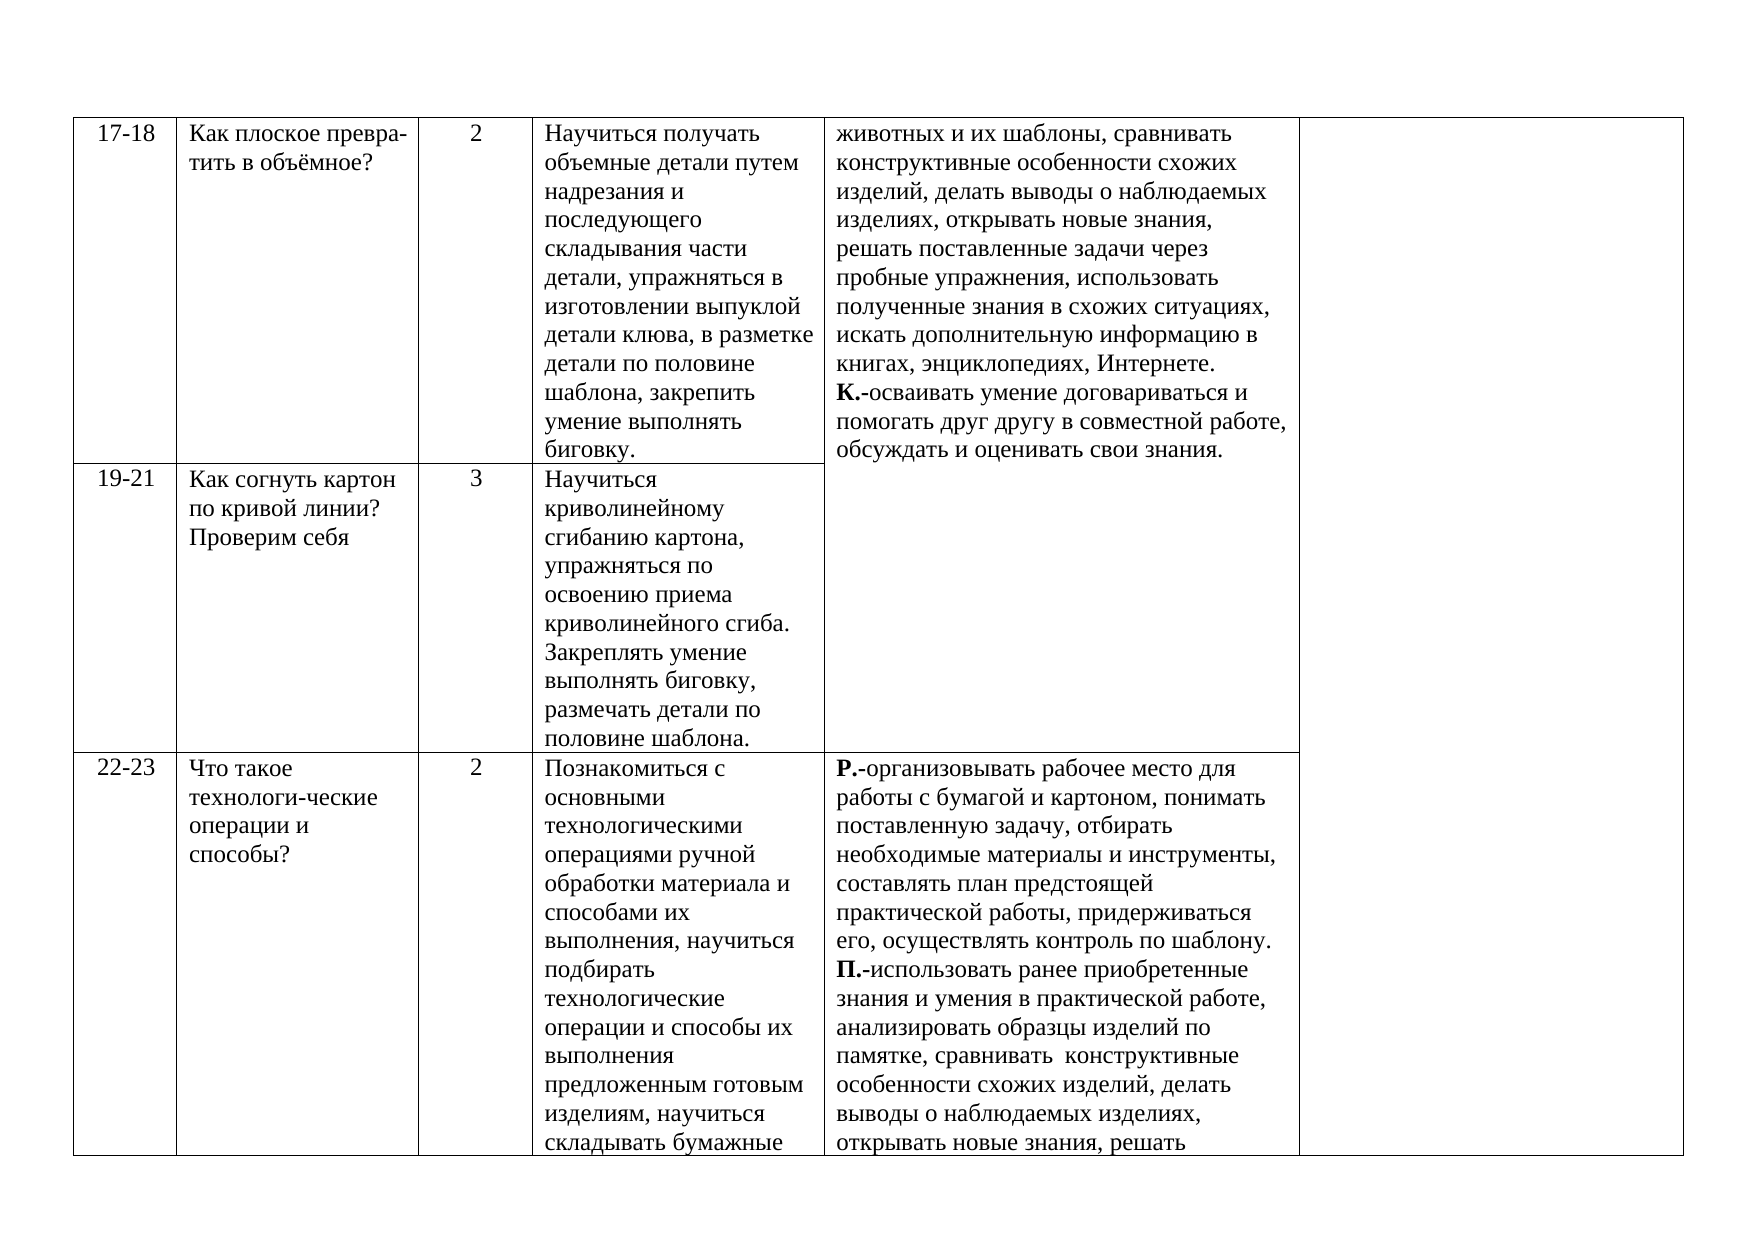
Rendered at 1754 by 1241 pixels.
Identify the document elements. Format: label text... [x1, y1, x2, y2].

table_cell Познакомиться с основными технологическими операциями ручной обработки материала и способами их выполнения, научиться подбирать технологические операции и способы их выполнения предложенным готовым изделиям, научиться складывать бумажные [533, 753, 824, 1155]
table_header животных и их шаблоны, сравнивать конструктивные особенности схожих изделий, делать выводы о наблюдаемых изделиях, открывать новые знания, решать поставленные задачи через пробные упражнения, использовать полученные знания в схожих ситуациях, искать дополнительную информацию в книгах, энциклопедиях, Интернете. К.-осваивать умение договариваться и помогать друг другу в совместной работе, обсуждать и оценивать свои знания. [825, 118, 1299, 752]
table_header Научиться получать объемные детали путем надрезания и последующего складывания части детали, упражняться в изготовлении выпуклой детали клюва, в разметке детали по половине шаблона, закрепить умение выполнять биговку. [533, 118, 824, 463]
table_header 17-18 [74, 118, 176, 463]
table_cell 3 [419, 464, 532, 752]
table_header 2 [419, 118, 532, 463]
table_cell 2 [419, 753, 532, 1155]
table_cell Р.-организовывать рабочее место для работы с бумагой и картоном, понимать поставленную задачу, отбирать необходимые материалы и инструменты, составлять план предстоящей практической работы, придерживаться его, осуществлять контроль по шаблону. П.-использовать ранее приобретенные знания и умения в практической работе, анализировать образцы изделий по памятке, сравнивать конструктивные особенности схожих изделий, делать выводы о наблюдаемых изделиях, открывать новые знания, решать [825, 753, 1299, 1155]
table_cell Научиться криволинейному сгибанию картона, упражняться по освоению приема криволинейного сгиба. Закреплять умение выполнять биговку, размечать детали по половине шаблона. [533, 464, 824, 752]
table_cell Что такое технологи-ческие операции и способы? [177, 753, 418, 1155]
table_cell Как согнуть картон по кривой линии? Проверим себя [177, 464, 418, 752]
table_header Как плоское превра- тить в объёмное? [177, 118, 418, 463]
table_header [1300, 118, 1683, 1155]
table_cell 22-23 [74, 753, 176, 1155]
table_cell 19-21 [74, 464, 176, 752]
